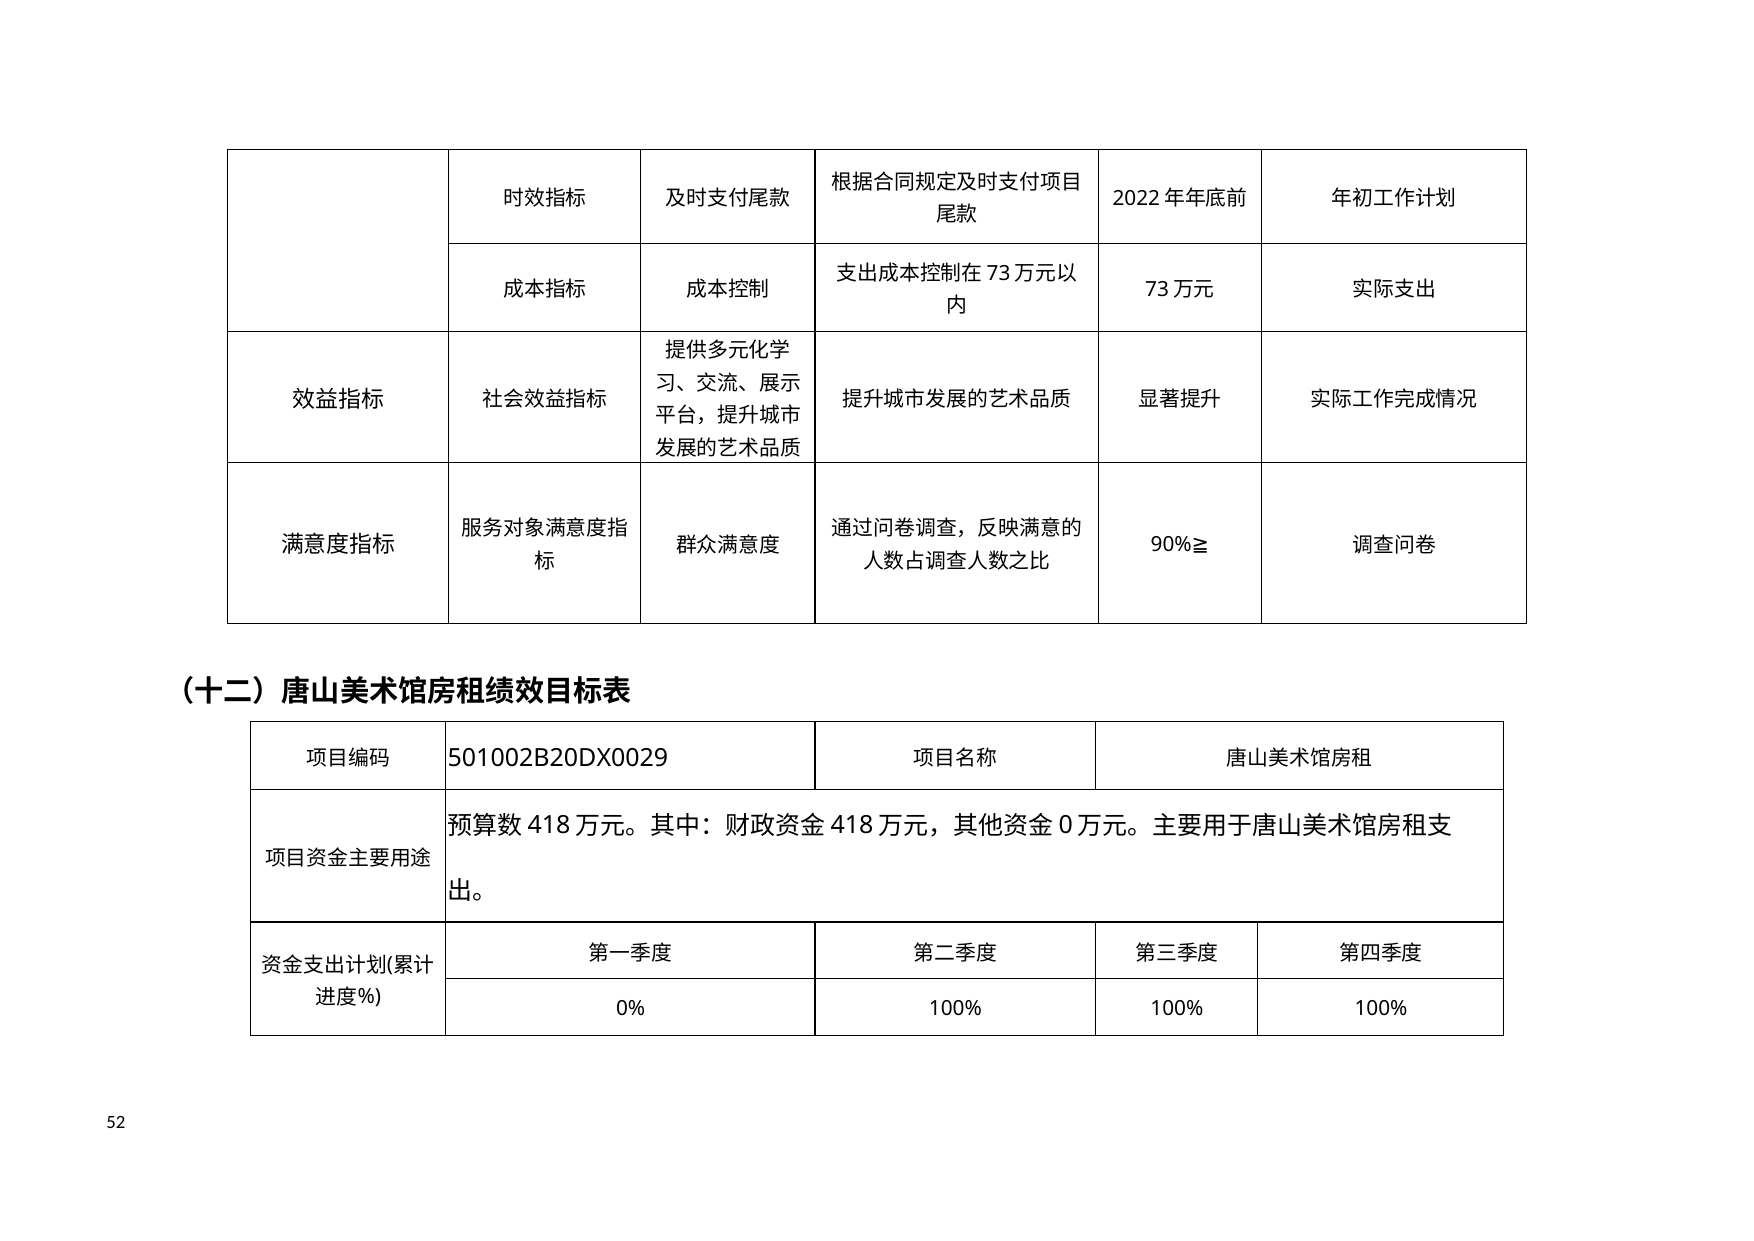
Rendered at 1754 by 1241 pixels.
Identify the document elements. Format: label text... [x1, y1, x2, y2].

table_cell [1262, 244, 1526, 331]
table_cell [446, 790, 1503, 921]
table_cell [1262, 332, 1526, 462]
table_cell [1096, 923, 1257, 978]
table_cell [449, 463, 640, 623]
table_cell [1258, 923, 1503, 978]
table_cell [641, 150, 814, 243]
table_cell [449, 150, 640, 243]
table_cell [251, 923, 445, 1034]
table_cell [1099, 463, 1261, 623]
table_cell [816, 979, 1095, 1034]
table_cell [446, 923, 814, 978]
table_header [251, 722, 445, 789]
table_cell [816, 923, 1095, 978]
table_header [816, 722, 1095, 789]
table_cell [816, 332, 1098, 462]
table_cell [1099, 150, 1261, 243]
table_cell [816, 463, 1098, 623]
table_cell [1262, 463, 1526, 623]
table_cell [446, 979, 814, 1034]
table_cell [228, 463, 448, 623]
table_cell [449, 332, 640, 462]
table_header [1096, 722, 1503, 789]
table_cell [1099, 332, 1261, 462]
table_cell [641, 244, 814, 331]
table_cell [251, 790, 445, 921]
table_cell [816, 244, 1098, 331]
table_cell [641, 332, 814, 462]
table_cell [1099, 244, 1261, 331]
text （十二）唐山美术馆房租绩效目标表 [106, 656, 1648, 721]
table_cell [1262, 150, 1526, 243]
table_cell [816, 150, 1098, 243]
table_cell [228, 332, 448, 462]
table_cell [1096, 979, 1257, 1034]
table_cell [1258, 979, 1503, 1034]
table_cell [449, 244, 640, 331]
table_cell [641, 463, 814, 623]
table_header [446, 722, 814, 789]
